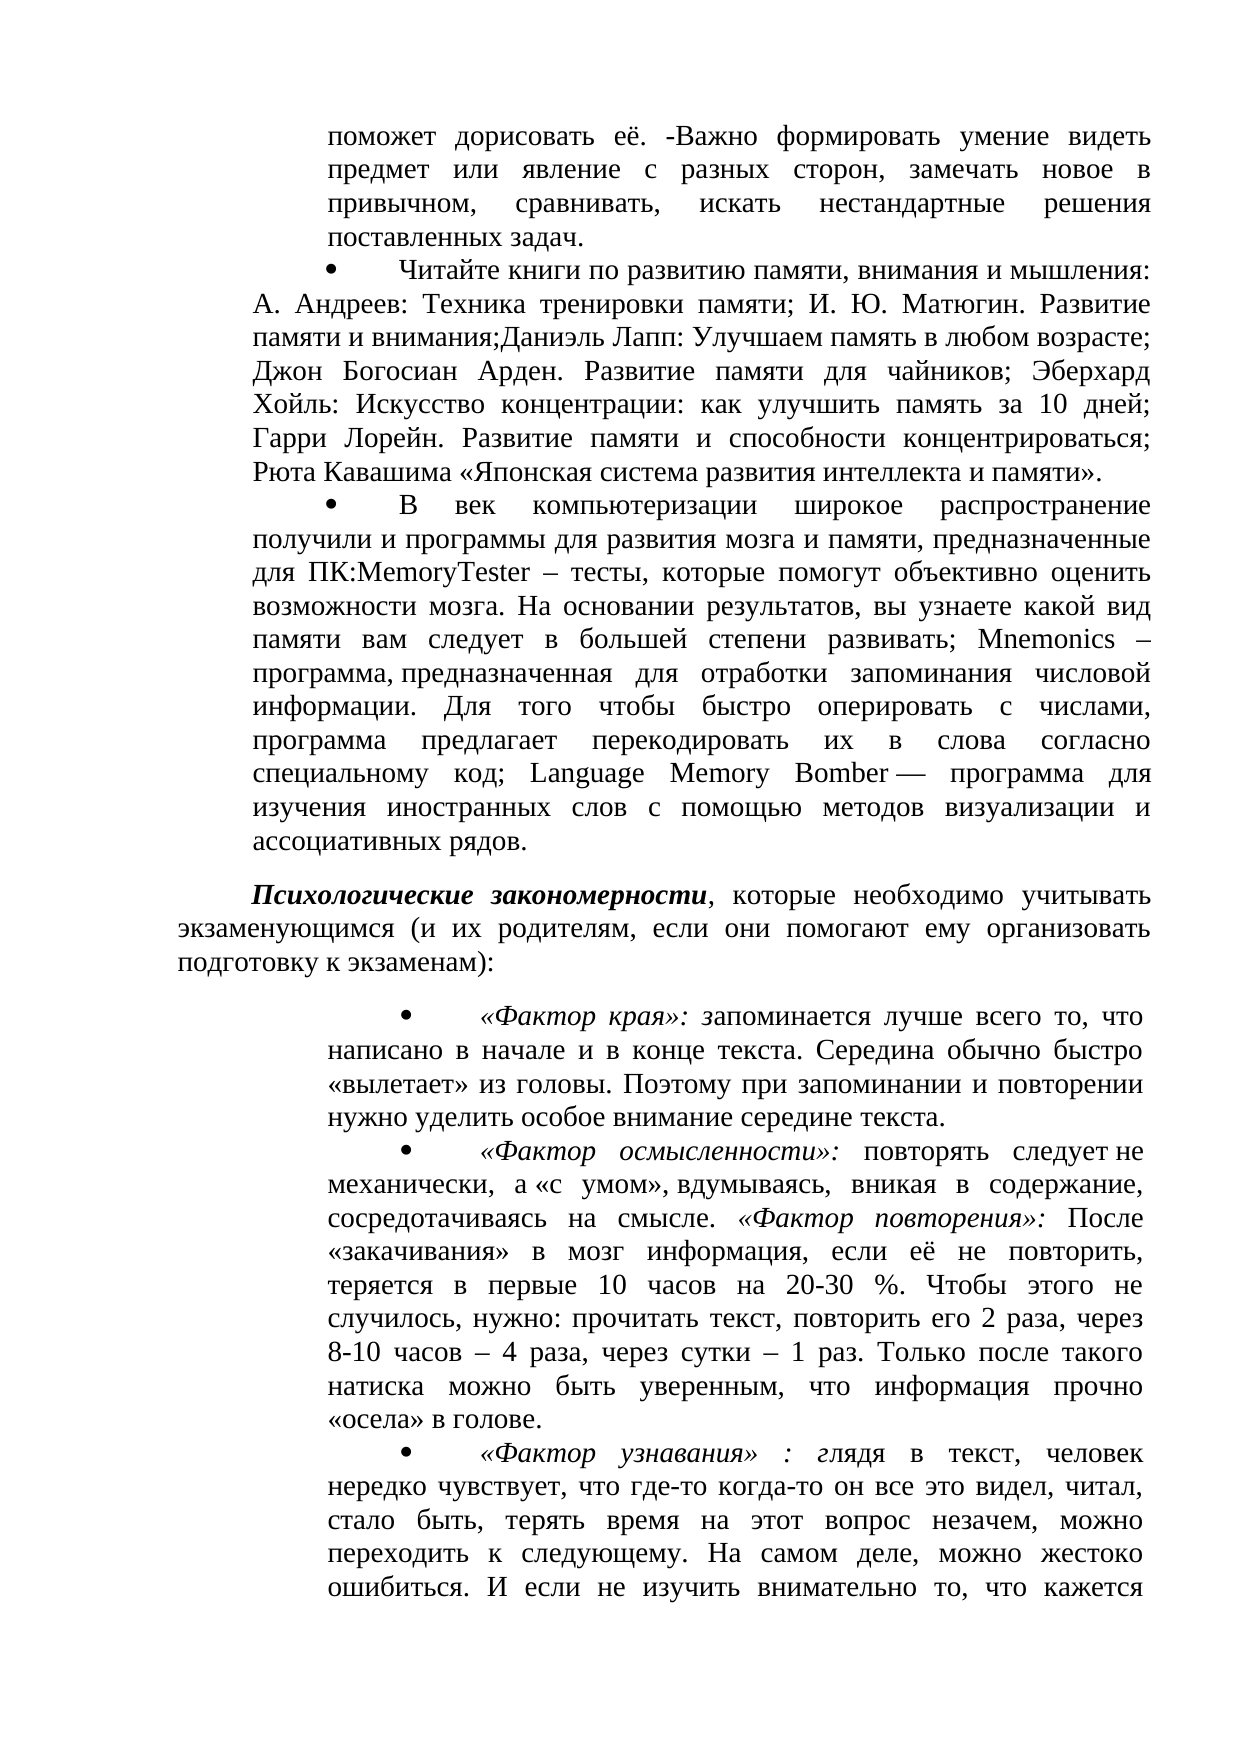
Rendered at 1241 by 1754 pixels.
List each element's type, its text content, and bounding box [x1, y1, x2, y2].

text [327, 118, 1152, 252]
list «Фактор края»: запоминается лучше всего то, что написано в начале и в конце текста. Середина обычно быстро «вылетает» из головы. Поэтому при запоминании и повторении нужно уделить особое внимание середине текста. [327, 998, 1144, 1133]
text Психологические закономерности, которые необходимо учитывать экзаменующимся (и их родителям, если они помогают ему организовать подготовку к экзаменам): [177, 877, 1152, 978]
list Читайте книги по развитию памяти, внимания и мышления: А. Андреев: Техника тренировки памяти; И. Ю. Матюгин. Развитие памяти и внимания;Даниэль Лапп: Улучшаем память в любом возрасте; Джон Богосиан Арден. Развитие памяти для чайников; Эберхард Хойль: Искусство концентрации: как улучшить память за 10 дней; Гарри Лорейн. Развитие памяти и способности концентрироваться; Рюта Кавашима «Японская система развития интеллекта и памяти». [252, 252, 1152, 487]
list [327, 1435, 1144, 1603]
list В век компьютеризации широкое распространение получили и программы для развития мозга и памяти, предназначенные для ПК:MemoryTester – тесты, которые помогут объективно оценить возможности мозга. На основании результатов, вы узнаете какой вид памяти вам следует в большей степени развивать; Mnemonics – программа, предназначенная для отработки запоминания числовой информации. Для того чтобы быстро оперировать с числами, программа предлагает перекодировать их в слова согласно специальному код; Language Memory Bomber — программа для изучения иностранных слов с помощью методов визуализации и ассоциативных рядов. [252, 487, 1152, 856]
list «Фактор осмысленности»: повторять следует не механически, а «с умом», вдумываясь, вникая в содержание, сосредотачиваясь на смысле. «Фактор повторения»: После «закачивания» в мозг информация, если её не повторить, теряется в первые 10 часов на 20-30 %. Чтобы этого не случилось, нужно: прочитать текст, повторить его 2 раза, через 8-10 часов – 4 раза, через сутки – 1 раз. Только после такого натиска можно быть уверенным, что информация прочно «осела» в голове. [327, 1133, 1144, 1435]
